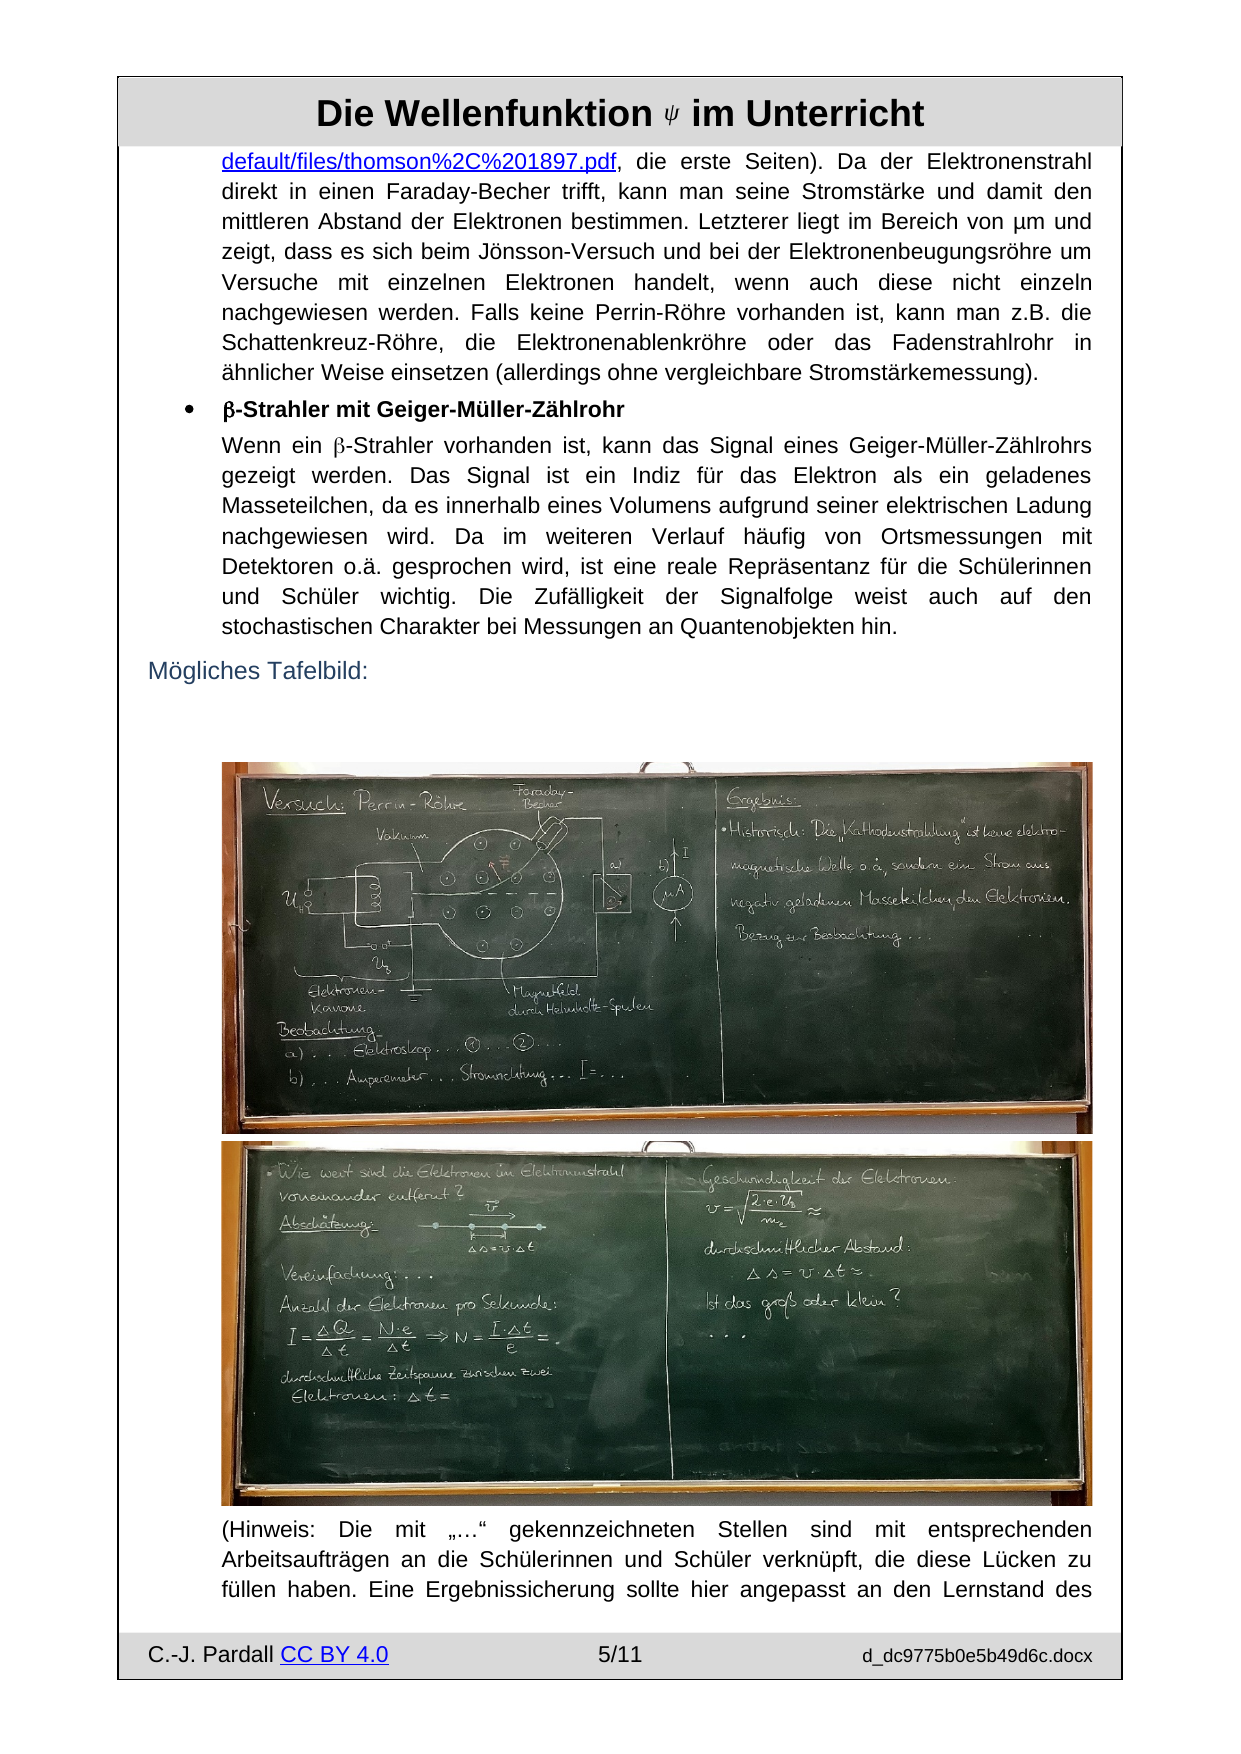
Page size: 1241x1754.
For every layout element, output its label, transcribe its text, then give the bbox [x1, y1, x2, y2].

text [221, 1516, 1093, 1603]
picture [221, 1141, 1093, 1506]
subtitle Mögliches Tafelbild: [148, 656, 1093, 685]
list -Strahler mit Geiger-Müller-Zählrohr [185, 396, 1093, 422]
text Wenn ein -Strahler vorhanden ist, kann das Signal eines Geiger-Müller-Zählrohrs gezeigt werden. Das Signal ist ein Indiz für das Elektron als ein geladenes Masseteilchen, da es innerhalb eines Volumens aufgrund seiner elektrischen Ladung nachgewiesen wird. Da im weiteren Verlauf häufig von Ortsmessungen mit Detektoren o.ä. gesprochen wird, ist eine reale Repräsentanz für die Schülerinnen und Schüler wichtig. Die Zufälligkeit der Signalfolge weist auch auf den stochastischen Charakter bei Messungen an Quantenobjekten hin. [221, 432, 1093, 639]
picture [221, 762, 1093, 1134]
